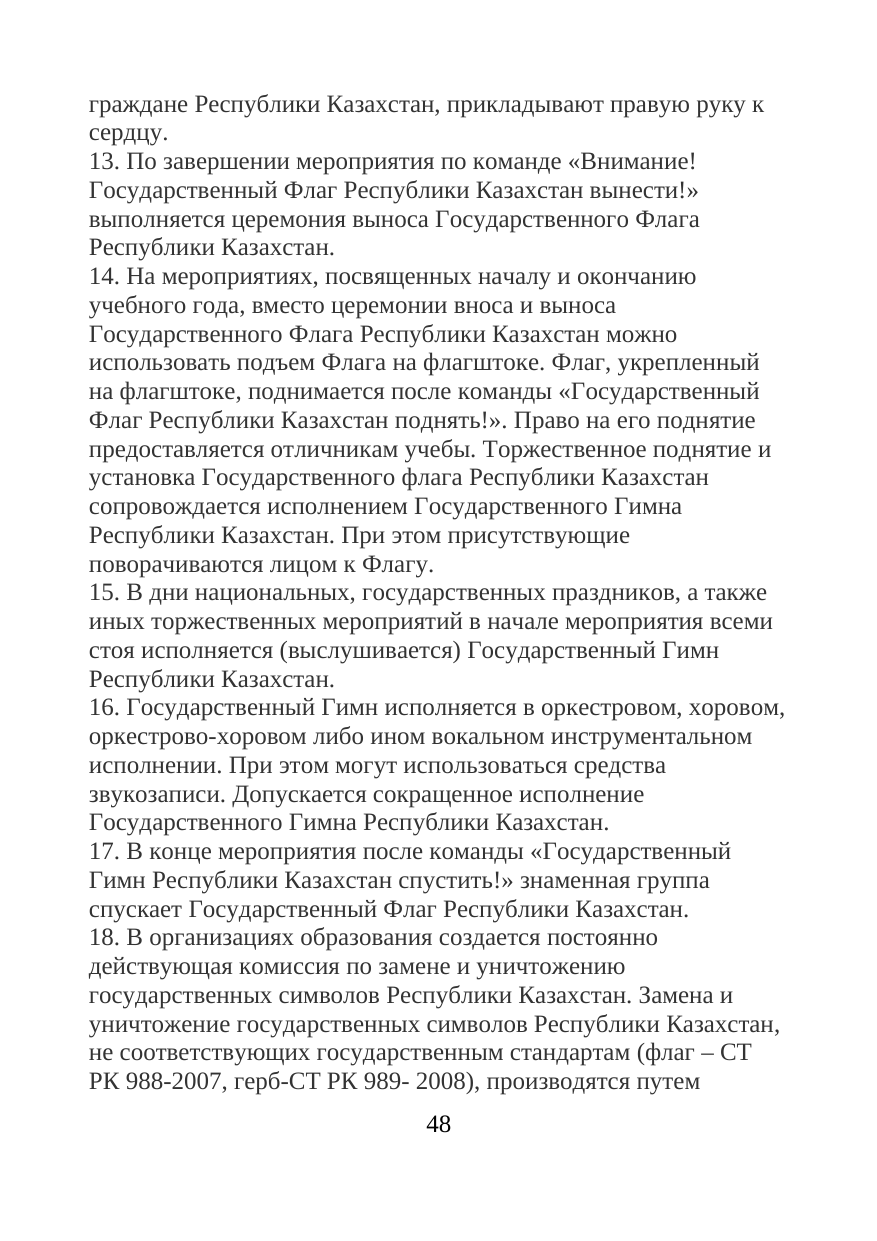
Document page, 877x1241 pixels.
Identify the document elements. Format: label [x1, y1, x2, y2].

text [89, 89, 788, 1095]
